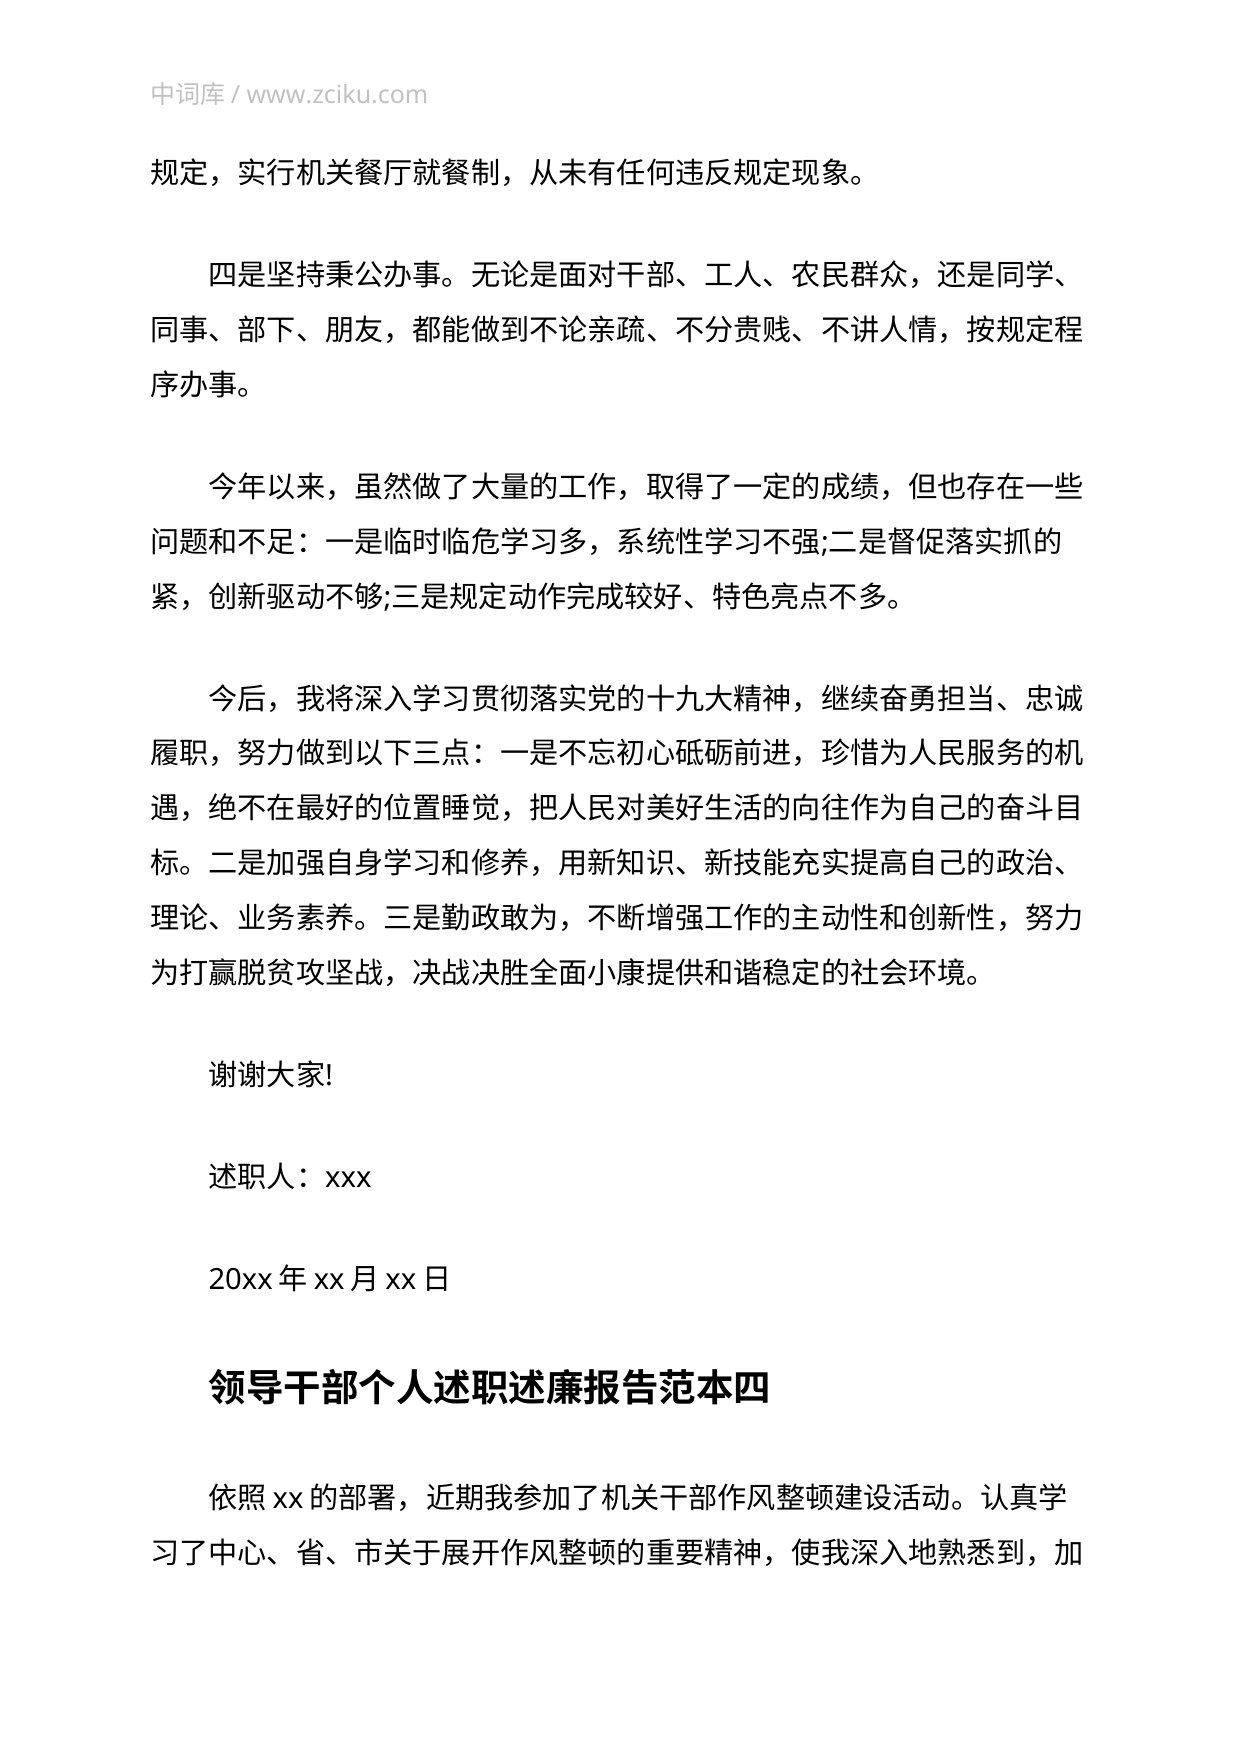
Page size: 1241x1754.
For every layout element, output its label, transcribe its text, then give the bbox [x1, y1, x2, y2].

text 谢谢大家! [150, 1051, 1090, 1094]
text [150, 150, 1090, 192]
text 述职人：xxx [150, 1153, 1090, 1196]
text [150, 1475, 1090, 1572]
text 20xx年xx月xx日 [150, 1255, 1090, 1298]
text 今年以来，虽然做了大量的工作，取得了一定的成绩，但也存在一些问题和不足：一是临时临危学习多，系统性学习不强;二是督促落实抓的紧，创新驱动不够;三是规定动作完成较好、特色亮点不多。 [150, 463, 1090, 616]
text 今后，我将深入学习贯彻落实党的十九大精神，继续奋勇担当、忠诚履职，努力做到以下三点：一是不忘初心砥砺前进，珍惜为人民服务的机遇，绝不在最好的位置睡觉，把人民对美好生活的向往作为自己的奋斗目标。二是加强自身学习和修养，用新知识、新技能充实提高自己的政治、理论、业务素养。三是勤政敢为，不断增强工作的主动性和创新性，努力为打赢脱贫攻坚战，决战决胜全面小康提供和谐稳定的社会环境。 [150, 675, 1090, 992]
text 四是坚持秉公办事。无论是面对干部、工人、农民群众，还是同学、同事、部下、朋友，都能做到不论亲疏、不分贵贱、不讲人情，按规定程序办事。 [150, 252, 1090, 404]
text 领导干部个人述职述廉报告范本四 [150, 1357, 1090, 1412]
